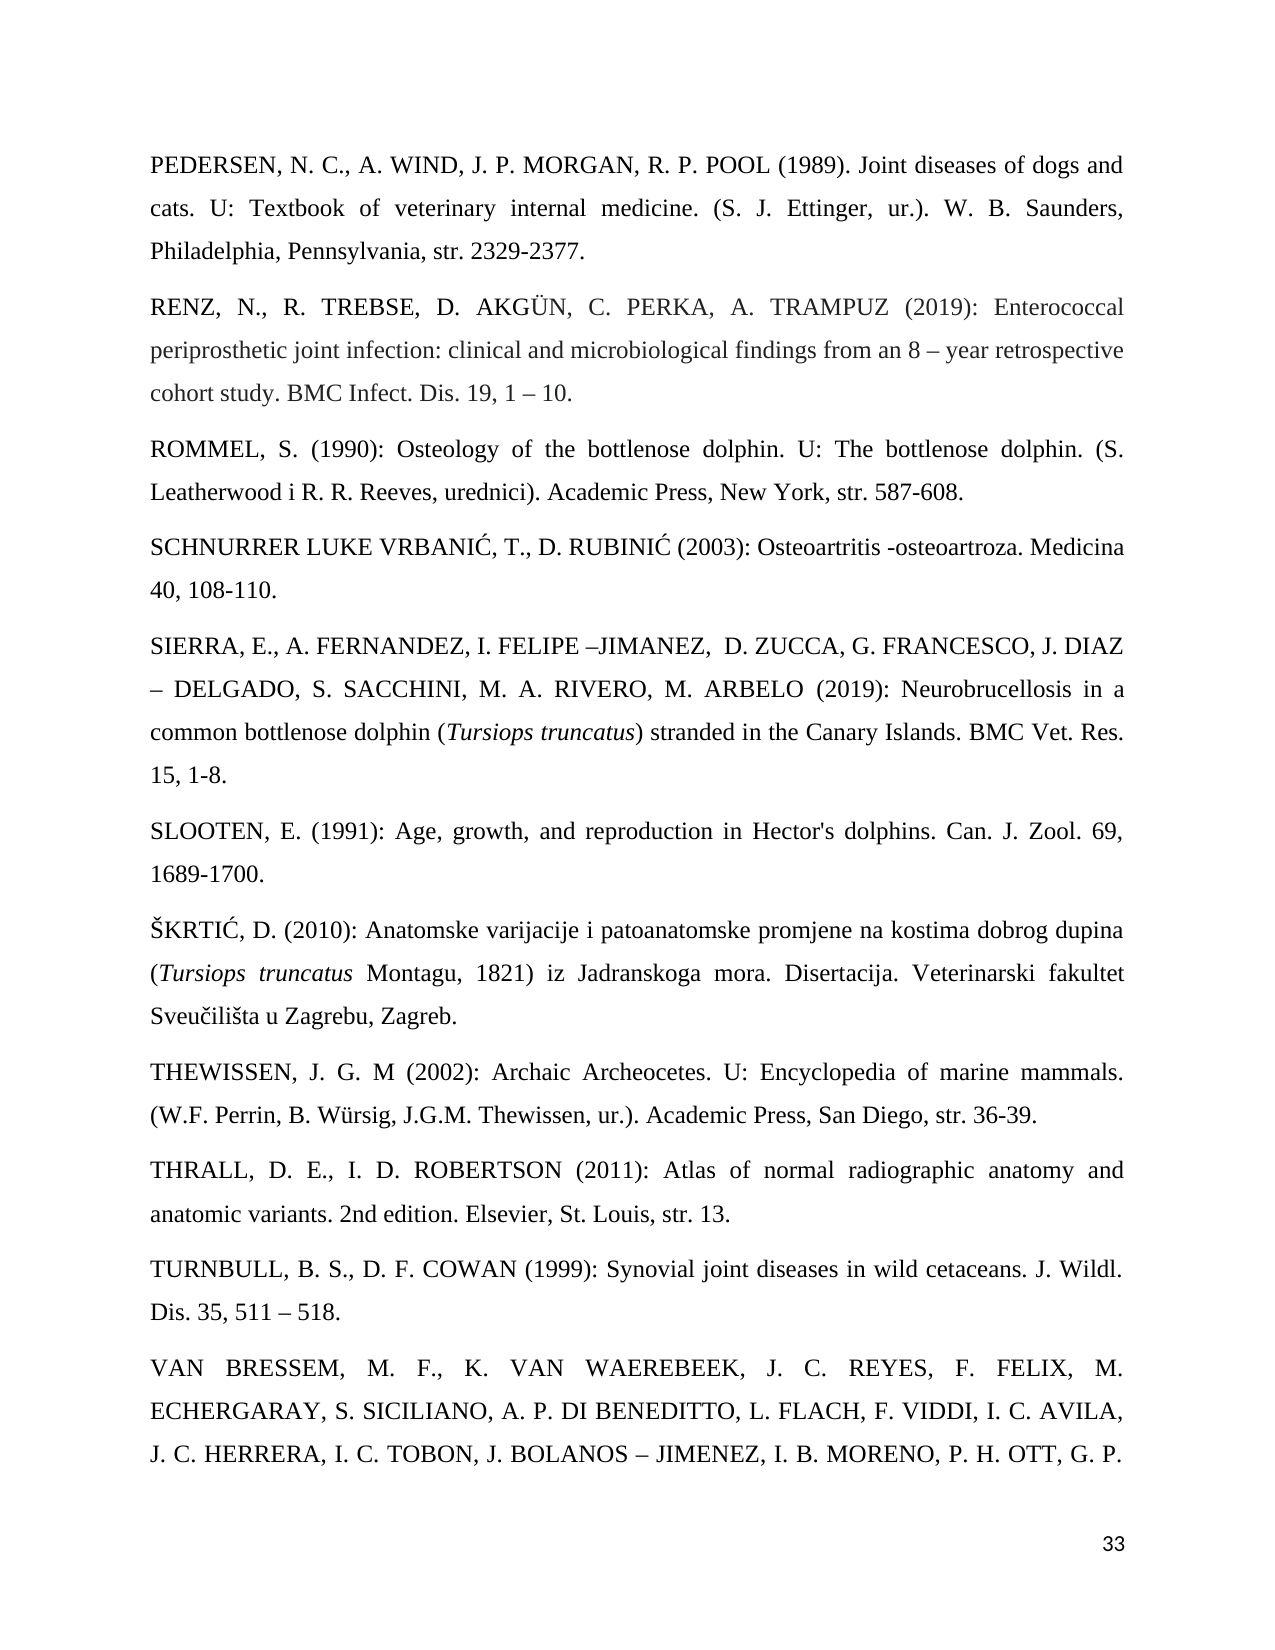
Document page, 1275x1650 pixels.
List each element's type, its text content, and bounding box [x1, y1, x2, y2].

text THEWISSEN, J. G. M (2002): Archaic Archeocetes. U: Encyclopedia of marine mammals. (W.F. Perrin, B. Würsig, J.G.M. Thewissen, ur.). Academic Press, San Diego, str. 36-39. [150, 1057, 1125, 1129]
text TURNBULL, B. S., D. F. COWAN (1999): Synovial joint diseases in wild cetaceans. J. Wildl. Dis. 35, 511 – 518. [150, 1254, 1125, 1326]
text ŠKRTIĆ, D. (2010): Anatomske varijacije i patoanatomske promjene na kostima dobrog dupina (Tursiops truncatus Montagu, 1821) iz Jadranskoga mora. Disertacija. Veterinarski fakultet Sveučilišta u Zagrebu, Zagreb. [150, 915, 1125, 1030]
text SCHNURRER LUKE VRBANIĆ, T., D. RUBINIĆ (2003): Osteoartritis -osteoartroza. Medicina 40, 108-110. [150, 532, 1125, 604]
text ROMMEL, S. (1990): Osteology of the bottlenose dolphin. U: The bottlenose dolphin. (S. Leatherwood i R. R. Reeves, urednici). Academic Press, New York, str. 587-608. [150, 434, 1125, 506]
text THRALL, D. E., I. D. ROBERTSON (2011): Atlas of normal radiographic anatomy and anatomic variants. 2nd edition. Elsevier, St. Louis, str. 13. [150, 1156, 1125, 1227]
text PEDERSEN, N. C., A. WIND, J. P. MORGAN, R. P. POOL (1989). Joint diseases of dogs and cats. U: Textbook of veterinary internal medicine. (S. J. Ettinger, ur.). W. B. Saunders, Philadelphia, Pennsylvania, str. 2329-2377. [150, 150, 1125, 265]
text RENZ, N., R. TREBSE, D. AKGÜN, C. PERKA, A. TRAMPUZ (2019): Enterococcal periprosthetic joint infection: clinical and microbiological findings from an 8 – year retrospective cohort study. BMC Infect. Dis. 19, 1 – 10. [150, 292, 1125, 407]
text SLOOTEN, E. (1991): Age, growth, and reproduction in Hector's dolphins. Can. J. Zool. 69, 1689-1700. [150, 816, 1125, 888]
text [150, 1353, 1125, 1468]
text SIERRA, E., A. FERNANDEZ, I. FELIPE –JIMANEZ, D. ZUCCA, G. FRANCESCO, J. DIAZ – DELGADO, S. SACCHINI, M. A. RIVERO, M. ARBELO (2019): Neurobrucellosis in a common bottlenose dolphin (Tursiops truncatus) stranded in the Canary Islands. BMC Vet. Res. 15, 1-8. [150, 631, 1125, 789]
